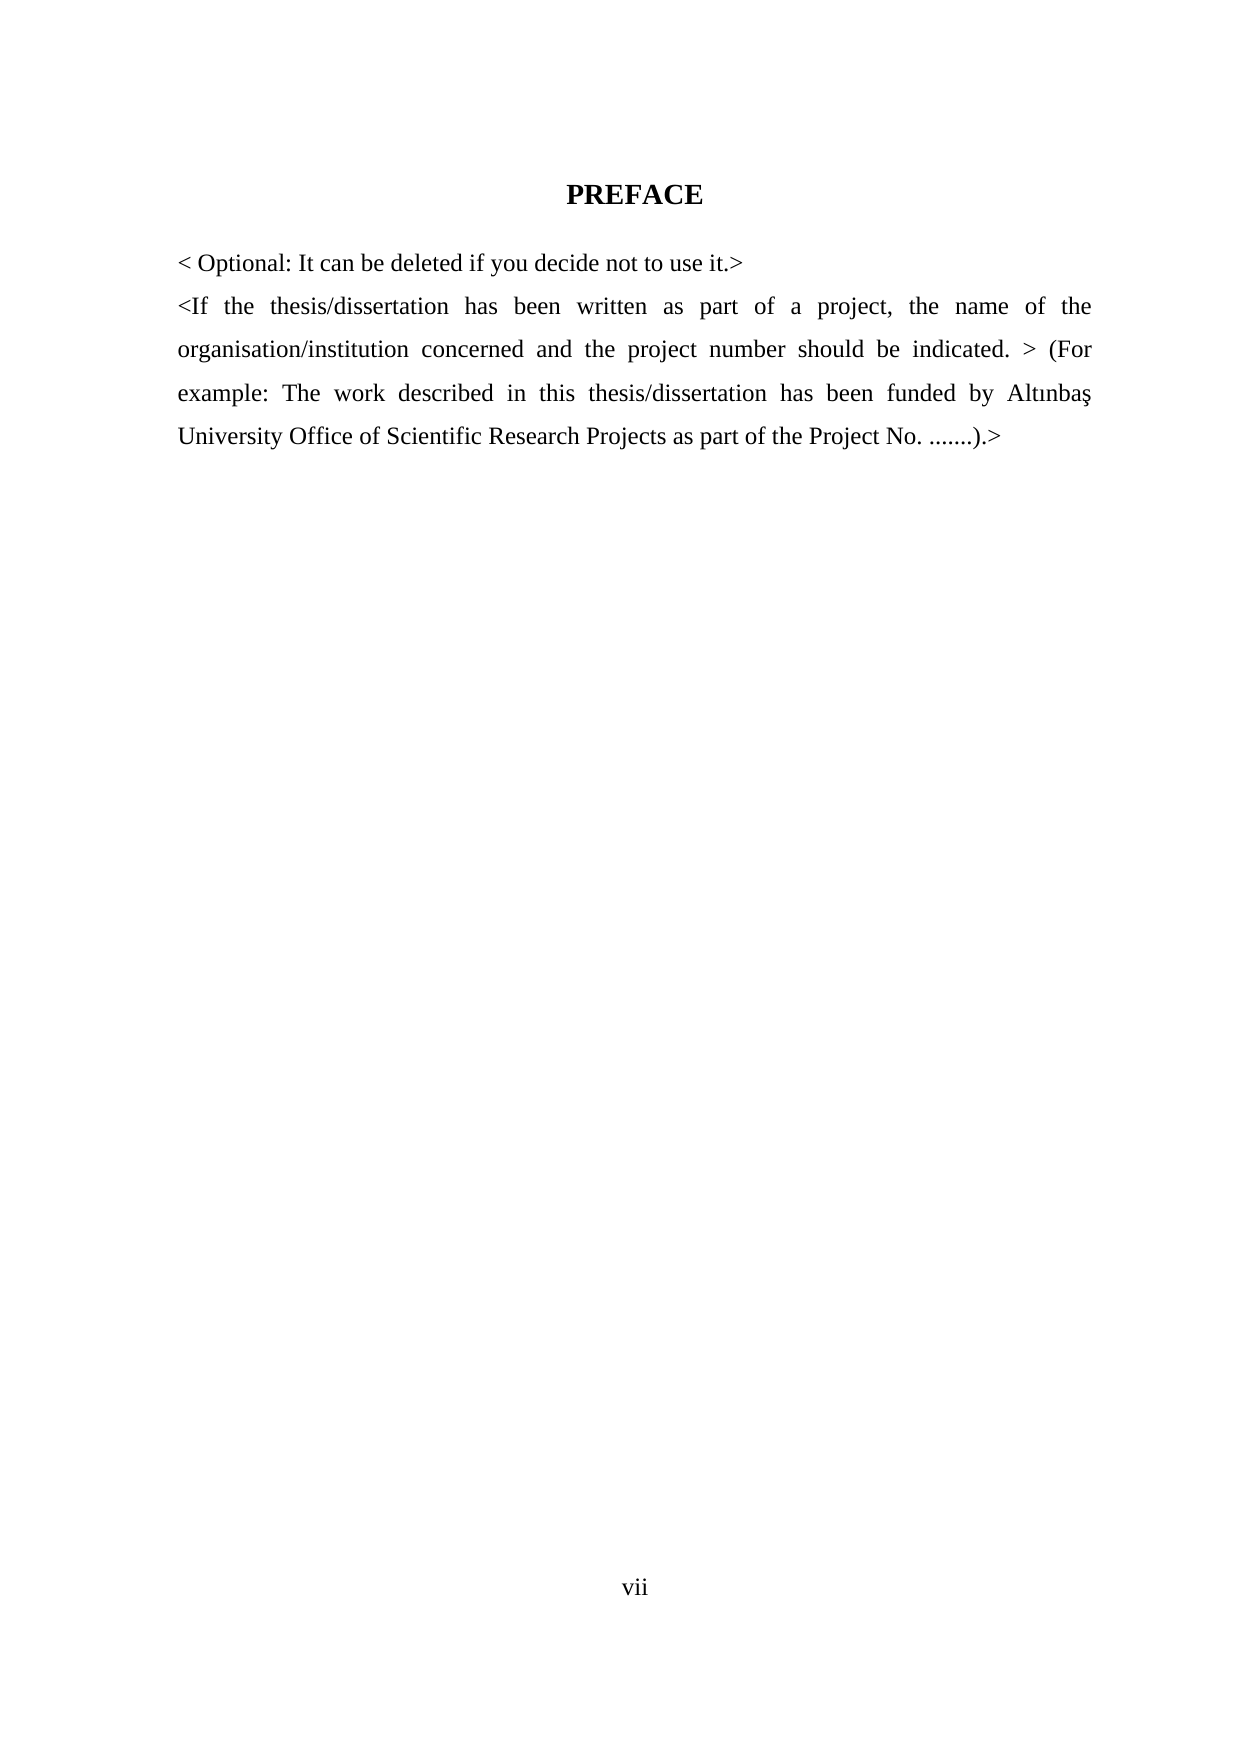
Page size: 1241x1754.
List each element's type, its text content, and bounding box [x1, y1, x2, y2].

subtitle PREFACE [177, 177, 1092, 211]
text <If the thesis/dissertation has been written as part of a project, the name of the organisation/institution concerned and the project number should be indicated. > (For example: The work described in this thesis/dissertation has been funded by Altınbaş University Office of Scientific Research Projects as part of the Project No. .......).> [177, 291, 1092, 449]
text < Optional: It can be deleted if you decide not to use it.> [177, 248, 1092, 277]
